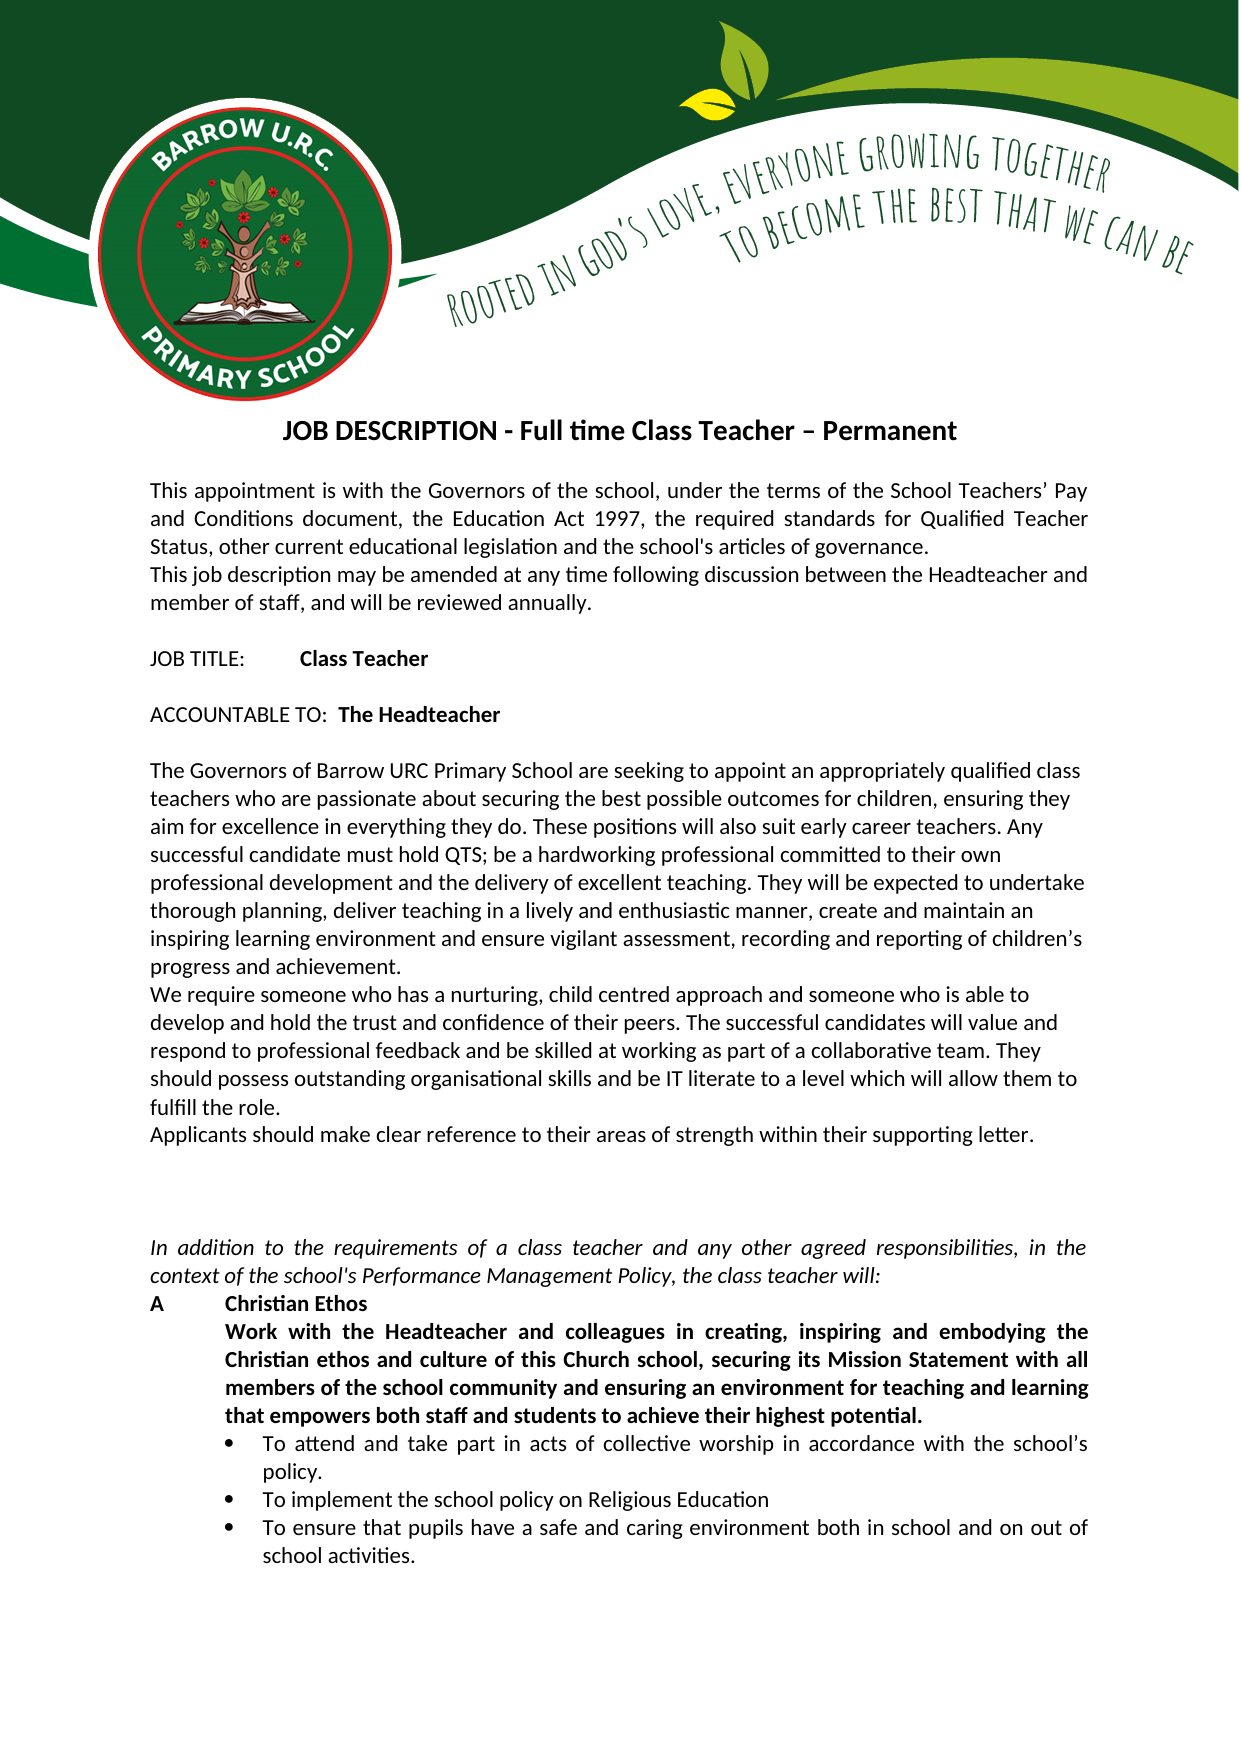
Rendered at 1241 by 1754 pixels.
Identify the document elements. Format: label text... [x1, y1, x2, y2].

text Applicants should make clear reference to their areas of strength within their supporting letter. [150, 1121, 1090, 1149]
text This job description may be amended at any time following discussion between the Headteacher and member of staff, and will be reviewed annually. [150, 560, 1090, 616]
list To attend and take part in acts of collective worship in accordance with the school’s policy. [225, 1429, 1090, 1485]
text The Governors of Barrow URC Primary School are seeking to appoint an appropriately qualified class teachers who are passionate about securing the best possible outcomes for children, ensuring they aim for excellence in everything they do. These positions will also suit early career teachers. Any successful candidate must hold QTS; be a hardworking professional committed to their own professional development and the delivery of excellent teaching. They will be expected to undertake thorough planning, deliver teaching in a lively and enthusiastic manner, create and maintain an inspiring learning environment and ensure vigilant assessment, recording and reporting of children’s progress and achievement. [150, 756, 1090, 981]
text We require someone who has a nurturing, child centred approach and someone who is able to develop and hold the trust and confidence of their peers. The successful candidates will value and respond to professional feedback and be skilled at working as part of a collaborative team. They should possess outstanding organisational skills and be IT literate to a level which will allow them to fulfill the role. [150, 981, 1090, 1121]
text JOB DESCRIPTION - Full time Class Teacher – Permanent [150, 150, 1090, 448]
text A Christian Ethos [150, 1289, 1090, 1317]
picture [0, 0, 1239, 413]
text JOB TITLE: Class Teacher [150, 644, 1090, 672]
text This appointment is with the Governors of the school, under the terms of the School Teachers’ Pay and Conditions document, the Education Act 1997, the required standards for Qualified Teacher Status, other current educational legislation and the school's articles of governance. [150, 476, 1090, 560]
text In addition to the requirements of a class teacher and any other agreed responsibilities, in the context of the school's Performance Management Policy, the class teacher will: [150, 1233, 1090, 1289]
text ACCOUNTABLE TO: The Headteacher [150, 700, 1090, 728]
text Work with the Headteacher and colleagues in creating, inspiring and embodying the Christian ethos and culture of this Church school, securing its Mission Statement with all members of the school community and ensuring an environment for teaching and learning that empowers both staff and students to achieve their highest potential. [225, 1317, 1090, 1429]
list To ensure that pupils have a safe and caring environment both in school and on out of school activities. [225, 1513, 1090, 1569]
list To implement the school policy on Religious Education [225, 1485, 1090, 1513]
